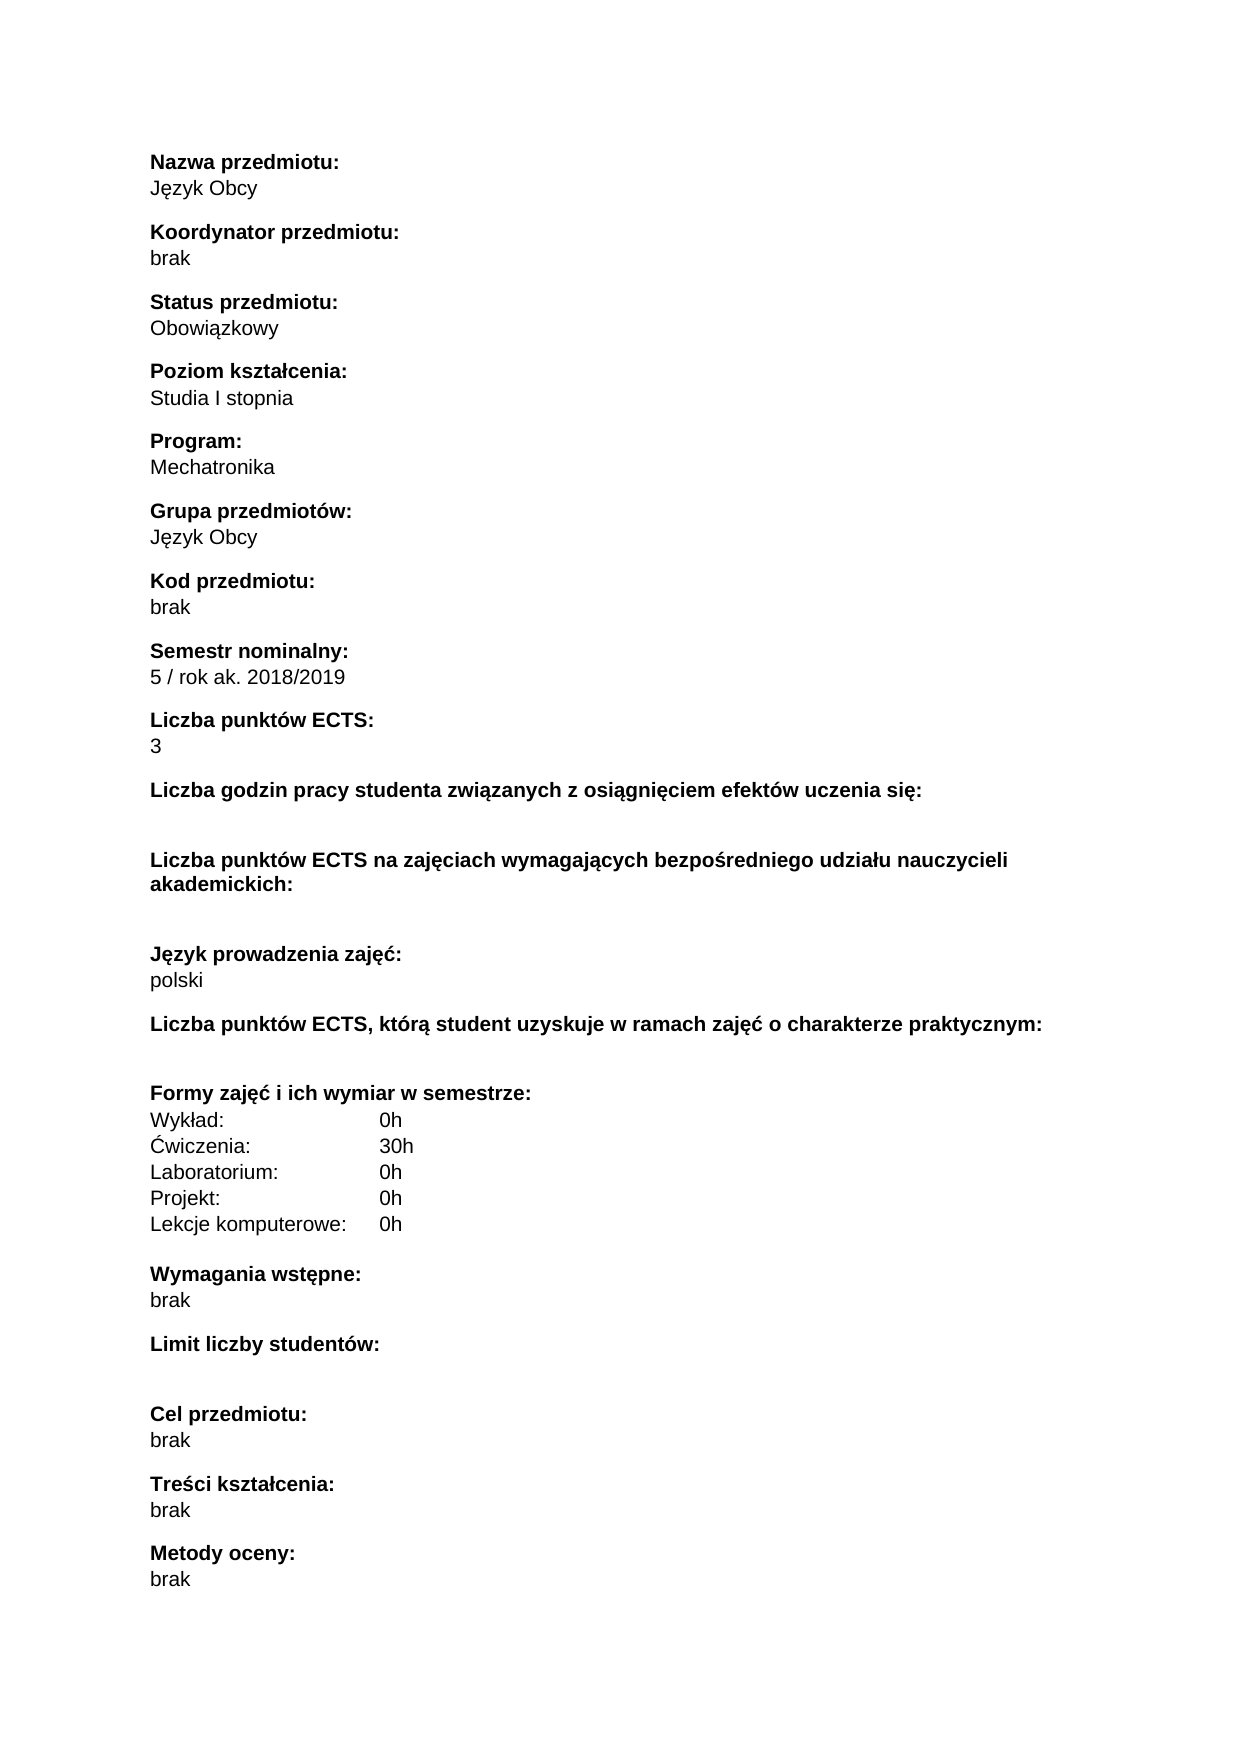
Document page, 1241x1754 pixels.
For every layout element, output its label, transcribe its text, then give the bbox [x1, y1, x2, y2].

table_cell Lekcje komputerowe: [140, 1212, 367, 1236]
table_cell Projekt: [140, 1186, 367, 1210]
text brak [150, 1288, 1090, 1312]
text Nazwa przedmiotu: [150, 150, 1090, 174]
text Język Obcy [150, 525, 1090, 549]
table_cell 0h [369, 1210, 597, 1236]
text Liczba punktów ECTS: [150, 708, 1090, 732]
table_cell 0h [369, 1158, 597, 1184]
text brak [150, 246, 1090, 270]
text Semestr nominalny: [150, 638, 1090, 662]
text brak [150, 595, 1090, 619]
text Kod przedmiotu: [150, 569, 1090, 593]
text Obowiązkowy [150, 316, 1090, 339]
text 5 / rok ak. 2018/2019 [150, 664, 1090, 688]
table_header Wykład: [140, 1108, 367, 1132]
text Koordynator przedmiotu: [150, 220, 1090, 244]
text Metody oceny: [150, 1541, 1090, 1565]
table_cell Ćwiczenia: [140, 1134, 367, 1158]
text Formy zajęć i ich wymiar w semestrze: [150, 1081, 1090, 1105]
text brak [150, 1428, 1090, 1452]
text Liczba punktów ECTS na zajęciach wymagających bezpośredniego udziału nauczycieli akademickich: [150, 848, 1090, 896]
text brak [150, 1567, 1090, 1591]
text Status przedmiotu: [150, 289, 1090, 313]
text Poziom kształcenia: [150, 359, 1090, 383]
table_cell 30h [369, 1132, 597, 1158]
text Treści kształcenia: [150, 1471, 1090, 1495]
table_cell Laboratorium: [140, 1160, 367, 1184]
text Grupa przedmiotów: [150, 499, 1090, 523]
table_header 0h [369, 1108, 597, 1132]
text brak [150, 1497, 1090, 1521]
text Język Obcy [150, 176, 1090, 200]
text 3 [150, 734, 1090, 758]
text Mechatronika [150, 455, 1090, 479]
text Studia I stopnia [150, 385, 1090, 409]
text Liczba punktów ECTS, którą student uzyskuje w ramach zajęć o charakterze praktycznym: [150, 1011, 1090, 1035]
text Program: [150, 429, 1090, 453]
text Limit liczby studentów: [150, 1332, 1090, 1356]
table_cell 0h [369, 1184, 597, 1210]
text Język prowadzenia zajęć: [150, 942, 1090, 966]
text Liczba godzin pracy studenta związanych z osiągnięciem efektów uczenia się: [150, 778, 1090, 802]
text Wymagania wstępne: [150, 1262, 1090, 1286]
text polski [150, 968, 1090, 992]
text Cel przedmiotu: [150, 1402, 1090, 1426]
